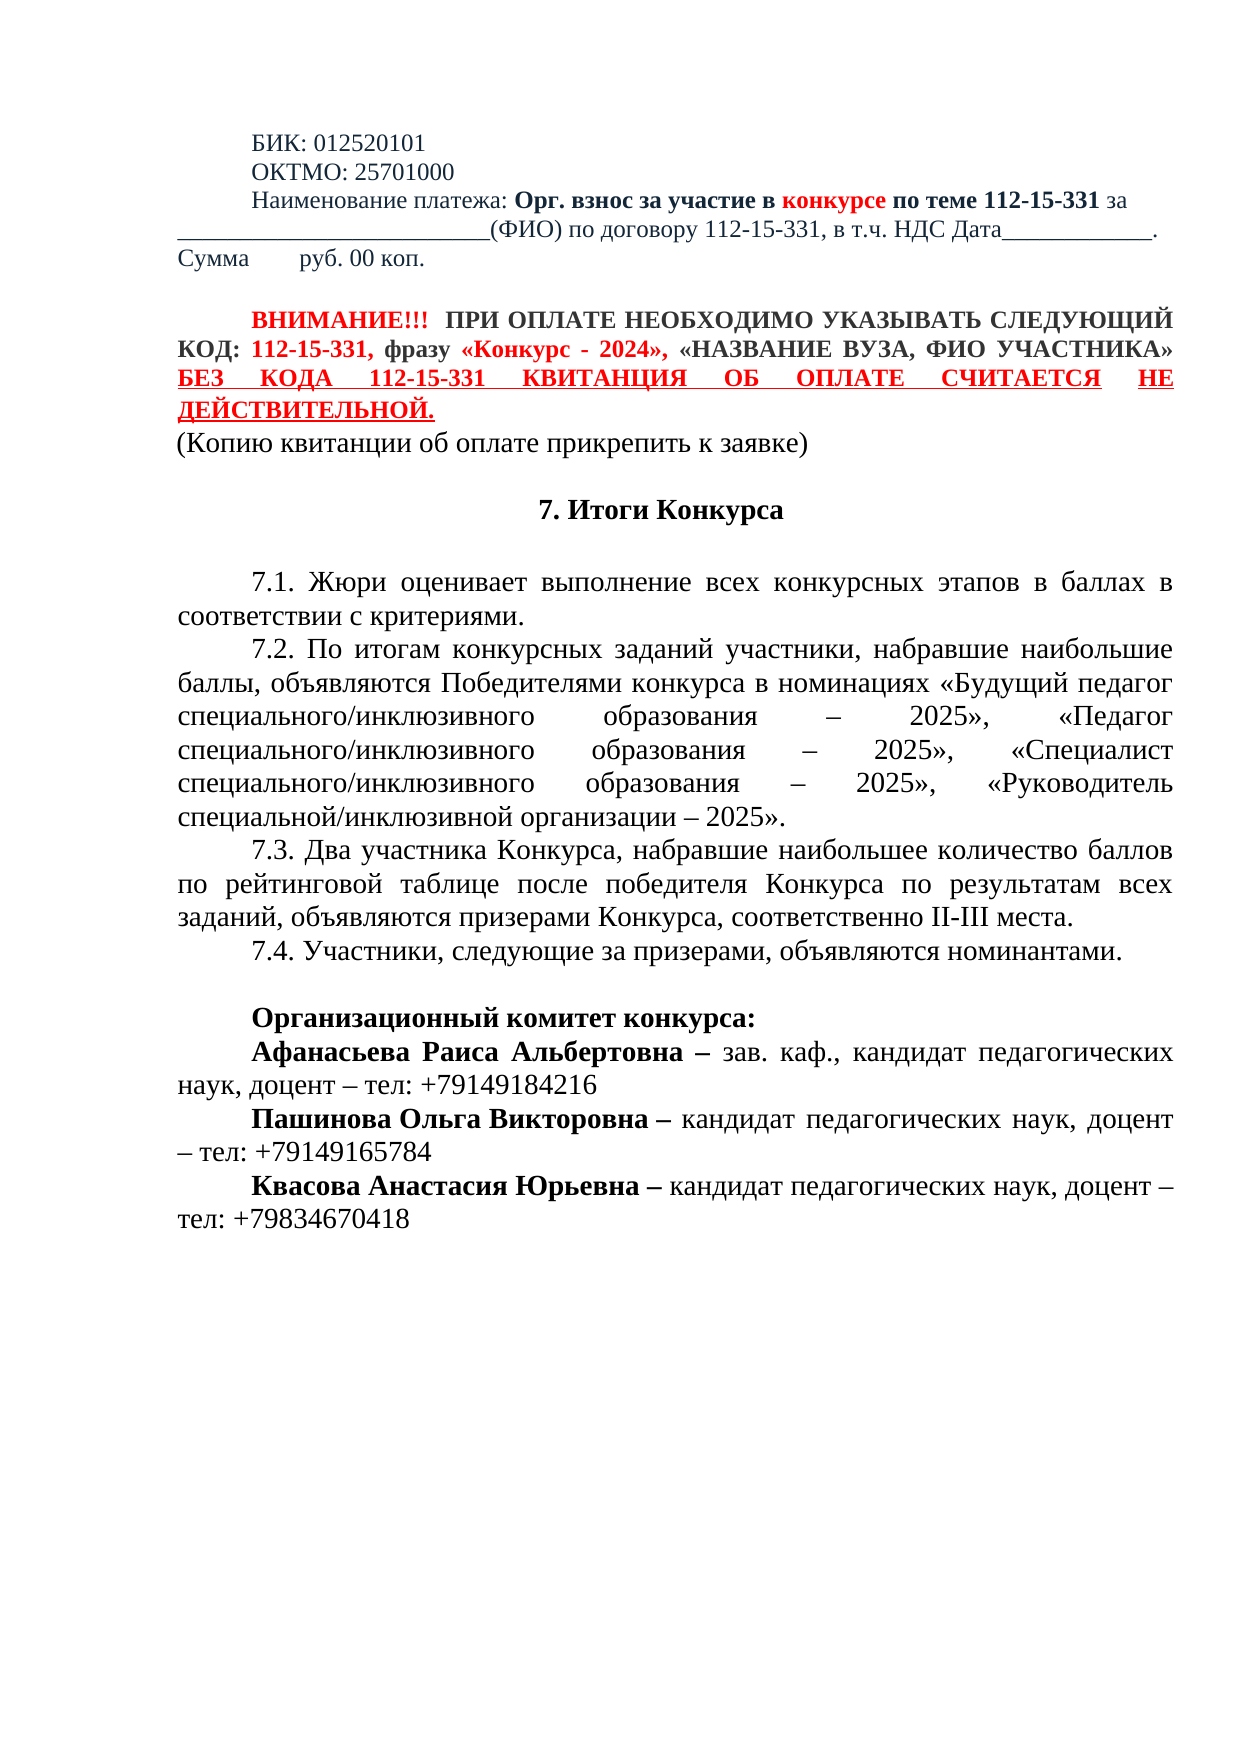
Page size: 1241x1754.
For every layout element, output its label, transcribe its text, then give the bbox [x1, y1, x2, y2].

text БИК: 012520101 [177, 128, 1174, 157]
text 7.3. Два участника Конкурса, набравшие наибольшее количество баллов по рейтинговой таблице после победителя Конкурса по результатам всех заданий, объявляются призерами Конкурса, соответственно II-III места. [177, 832, 1174, 933]
text Квасова Анастасия Юрьевна – кандидат педагогических наук, доцент – тел: +79834670418 [177, 1168, 1174, 1235]
text (Копию квитанции об оплате прикрепить к заявке) [176, 425, 1174, 458]
text 7.2. По итогам конкурсных заданий участники, набравшие наибольшие баллы, объявляются Победителями конкурса в номинациях «Будущий педагог специального/инклюзивного образования – 2025», «Педагог специального/инклюзивного образования – 2025», «Специалист специального/инклюзивного образования – 2025», «Руководитель специальной/инклюзивной организации – 2025». [177, 631, 1174, 832]
text Пашинова Ольга Викторовна – кандидат педагогических наук, доцент – тел: +79149165784 [177, 1101, 1174, 1168]
text Афанасьева Раиса Альбертовна – зав. каф., кандидат педагогических наук, доцент – тел: +79149184216 [177, 1034, 1174, 1101]
text Организационный комитет конкурса: [177, 1000, 1174, 1034]
text 7.4. Участники, следующие за призерами, объявляются номинантами. [177, 933, 1174, 967]
text ОКТМО: 25701000 [177, 157, 1174, 185]
text 7.1. Жюри оценивает выполнение всех конкурсных этапов в баллах в соответствии с критериями. [177, 564, 1174, 631]
text Наименование платежа: Орг. взнос за участие в конкурсе по теме 112-15-331 за _________________________(ФИО) по договору 112-15-331, в т.ч. НДС Дата____________. Сумма руб. 00 коп. [177, 185, 1174, 272]
text ВНИМАНИЕ!!! ПРИ ОПЛАТЕ НЕОБХОДИМО УКАЗЫВАТЬ СЛЕДУЮЩИЙ КОД: 112-15-331, фразу «Конкурс - 2024», «НАЗВАНИЕ ВУЗА, ФИО УЧАСТНИКА» БЕЗ КОДА 112-15-331 КВИТАНЦИЯ ОБ ОПЛАТЕ СЧИТАЕТСЯ НЕ ДЕЙСТВИТЕЛЬНОЙ. [177, 305, 1174, 425]
subtitle Итоги Конкурса [148, 492, 1174, 526]
